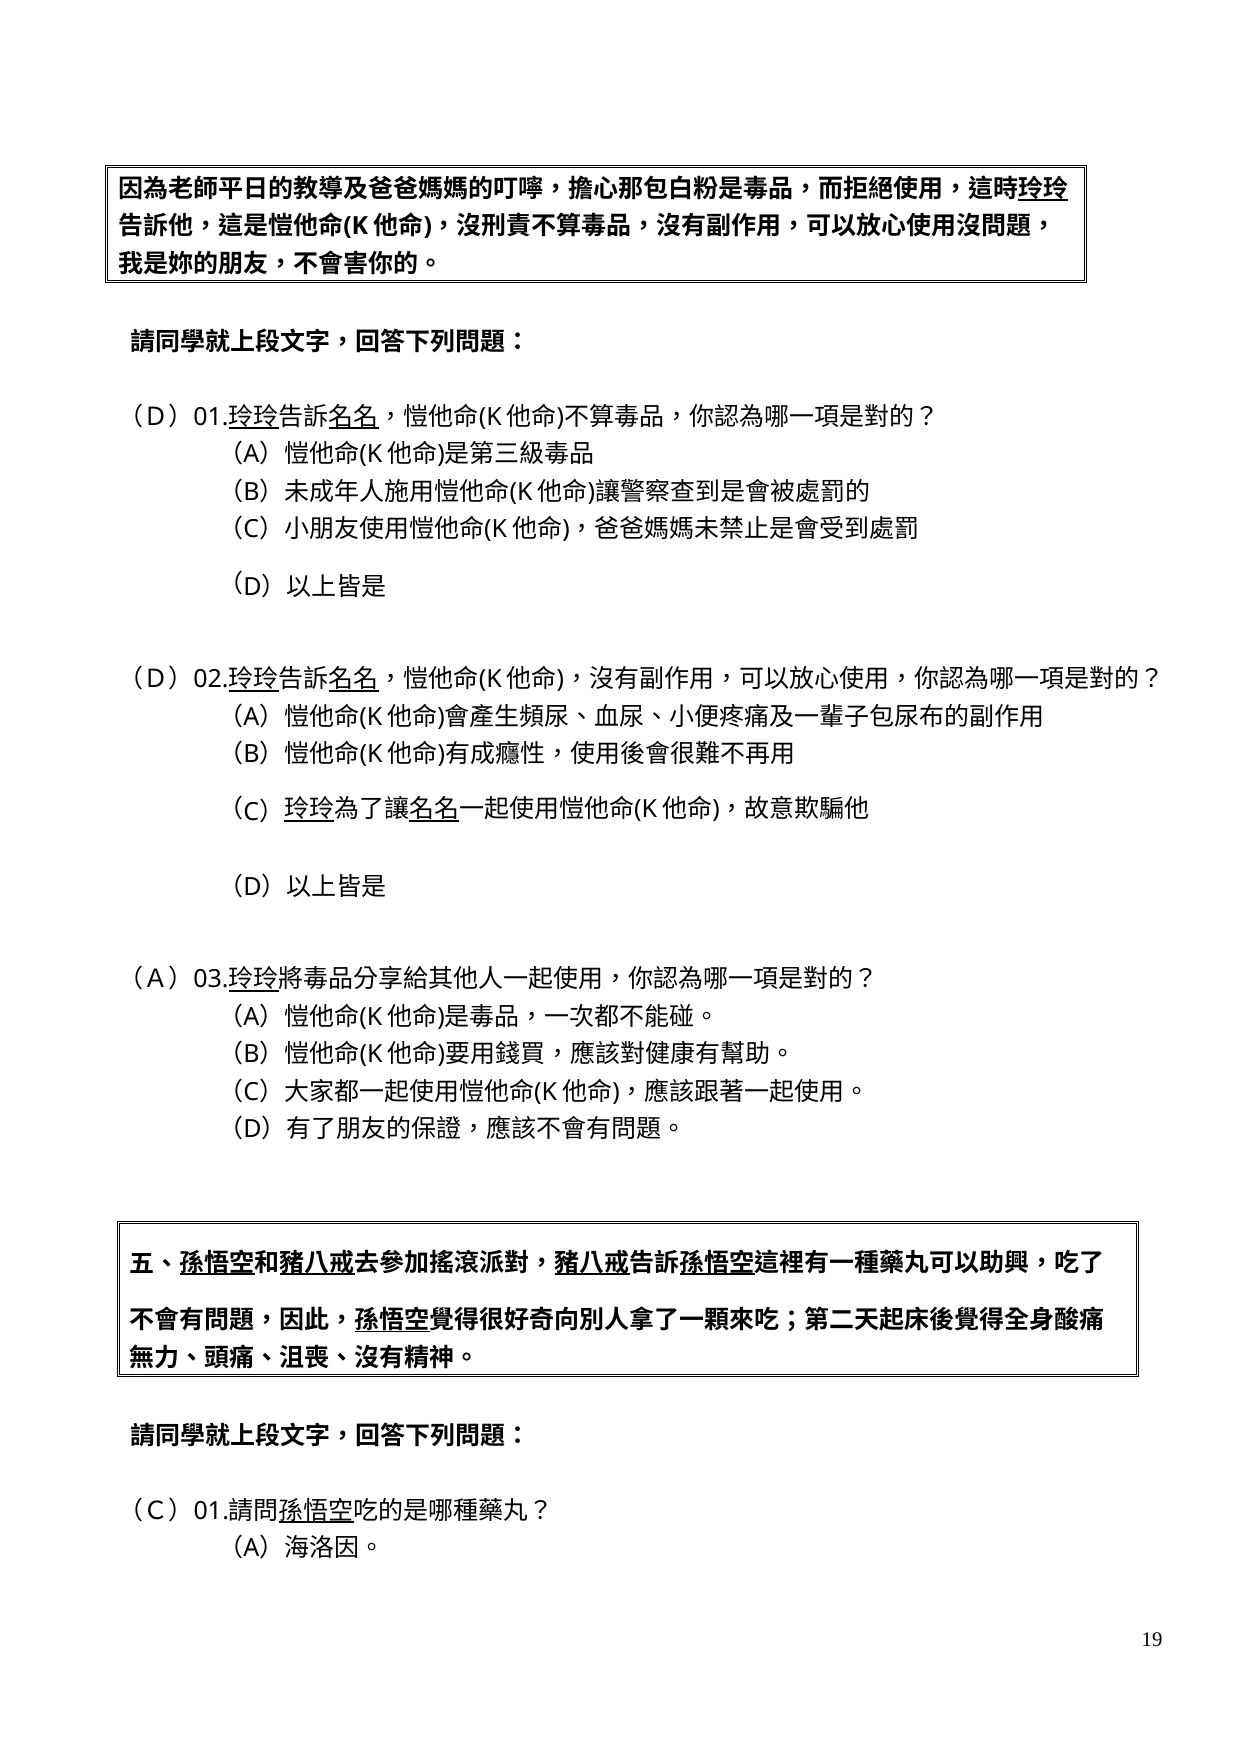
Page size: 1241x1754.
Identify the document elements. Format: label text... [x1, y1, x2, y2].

text （D）有了朋友的保證，應該不會有問題。 [218, 1108, 1162, 1146]
text （C）大家都一起使用愷他命(K他命)，應該跟著一起使用。 [218, 1071, 1162, 1108]
text （A）愷他命(K他命)是第三級毒品 [218, 433, 1162, 471]
text （C）小朋友使用愷他命(K他命)，爸爸媽媽未禁止是會受到處罰 [218, 508, 1162, 546]
text （B）愷他命(K他命)有成癮性，使用後會很難不再用 [218, 733, 1162, 771]
text （D）以上皆是 [218, 546, 1162, 621]
text （D）以上皆是 [218, 846, 1162, 921]
text （B）愷他命(K他命)要用錢買，應該對健康有幫助。 [218, 1033, 1162, 1071]
text （B）未成年人施用愷他命(K他命)讓警察查到是會被處罰的 [218, 471, 1162, 508]
text （Ａ）03.玲玲將毒品分享給其他人一起使用，你認為哪一項是對的？ [118, 958, 1162, 996]
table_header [108, 168, 1084, 280]
text 請同學就上段文字，回答下列問題： [130, 1414, 1162, 1452]
text （A）愷他命(K他命)會產生頻尿、血尿、小便疼痛及一輩子包尿布的副作用 [218, 696, 1162, 733]
text （C）玲玲為了讓名名一起使用愷他命(K他命)，故意欺騙他 [218, 771, 1162, 846]
text 請同學就上段文字，回答下列問題： [130, 321, 1162, 358]
table_header 五、孫悟空和豬八戒去參加搖滾派對，豬八戒告訴孫悟空這裡有一種藥丸可以助興，吃了不會有問題，因此，孫悟空覺得很好奇向別人拿了一顆來吃；第二天起床後覺得全身酸痛無力、頭痛、沮喪、沒有精神。 [120, 1224, 1136, 1374]
text （Ｄ）01.玲玲告訴名名，愷他命(K他命)不算毒品，你認為哪一項是對的？ [118, 396, 1162, 433]
text （A）海洛因。 [218, 1527, 1162, 1564]
text （Ｄ）02.玲玲告訴名名，愷他命(K他命)，沒有副作用，可以放心使用，你認為哪一項是對的？ [118, 658, 1162, 696]
text （Ｃ）01.請問孫悟空吃的是哪種藥丸？ [118, 1489, 1162, 1527]
text （A）愷他命(K他命)是毒品，一次都不能碰。 [218, 996, 1162, 1033]
